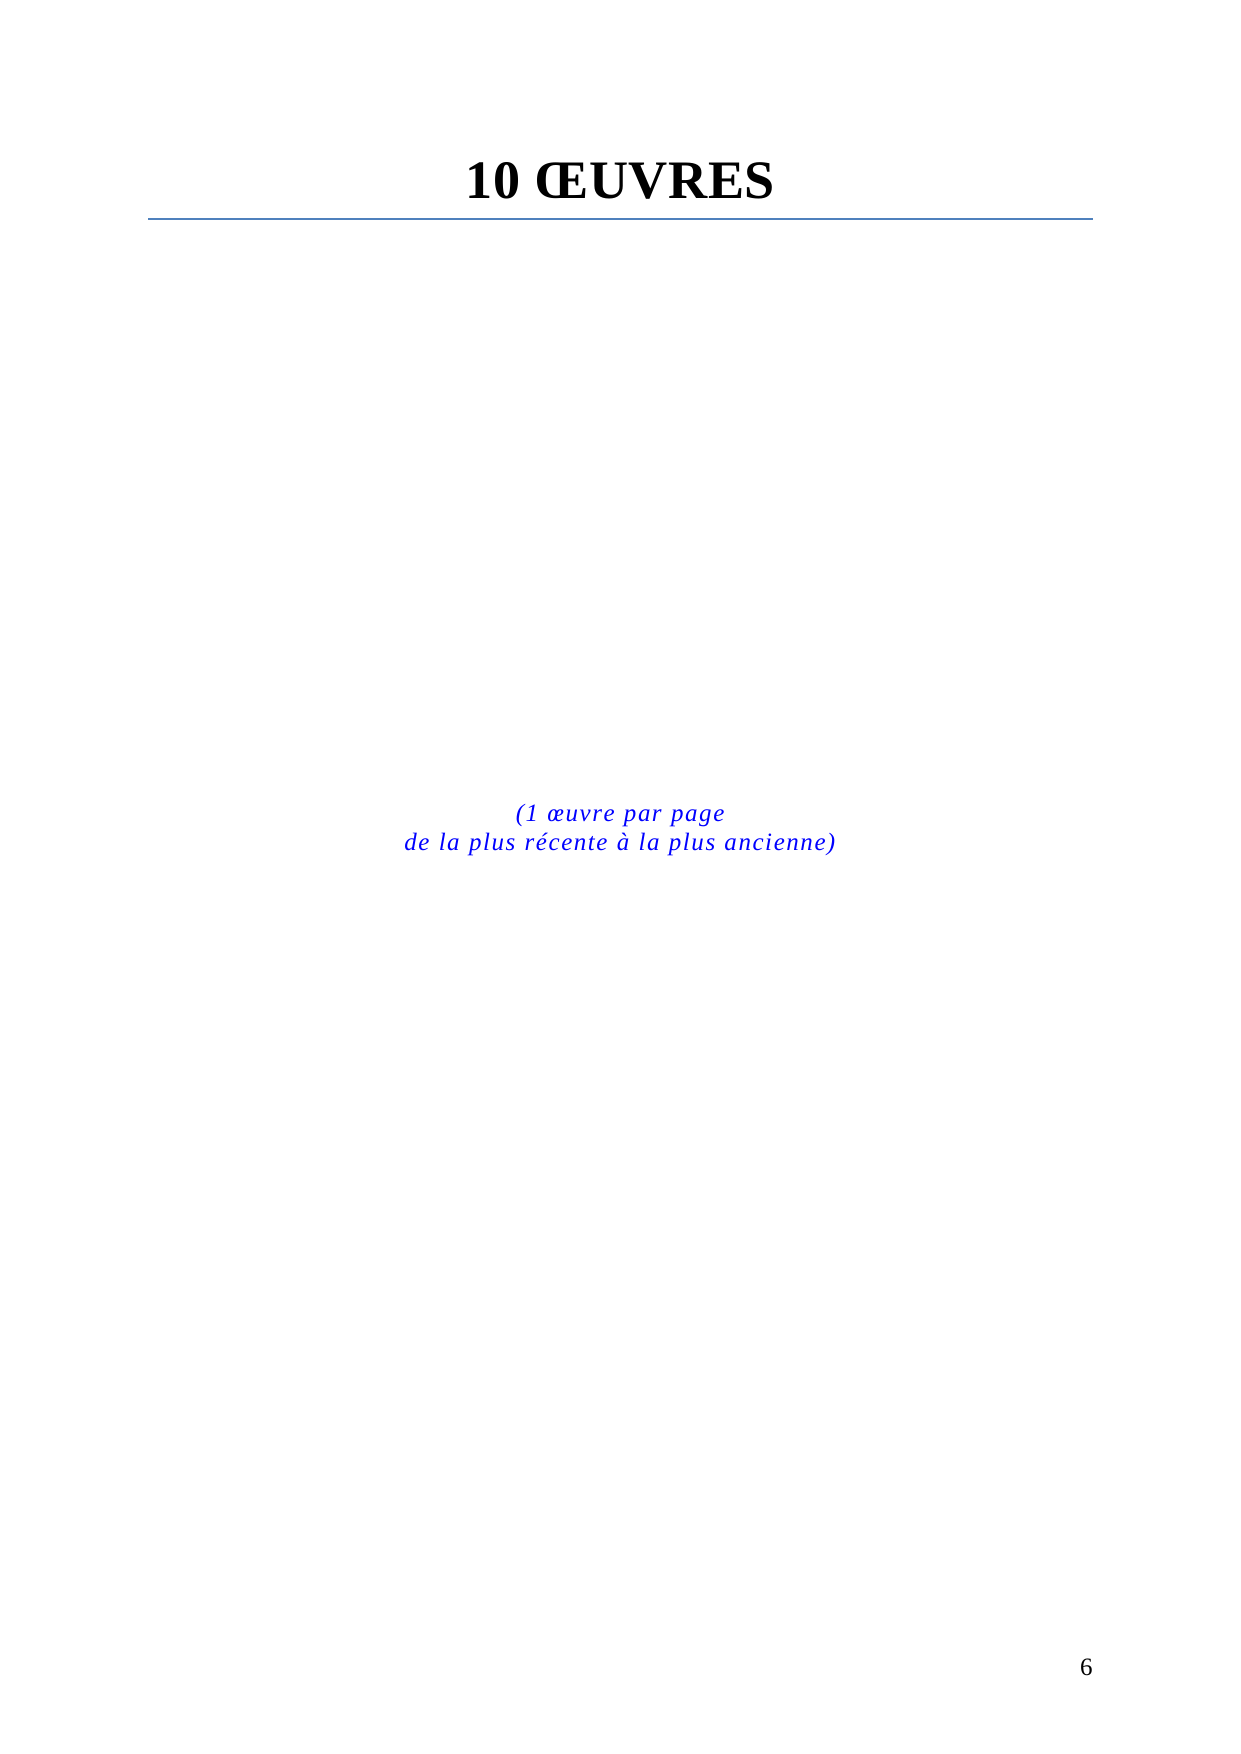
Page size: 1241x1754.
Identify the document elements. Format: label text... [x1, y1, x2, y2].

title 10 ŒUVRES [148, 148, 1093, 218]
subtitle (1 œuvre par page [148, 798, 1093, 827]
subtitle de la plus récente à la plus ancienne) [148, 827, 1093, 855]
